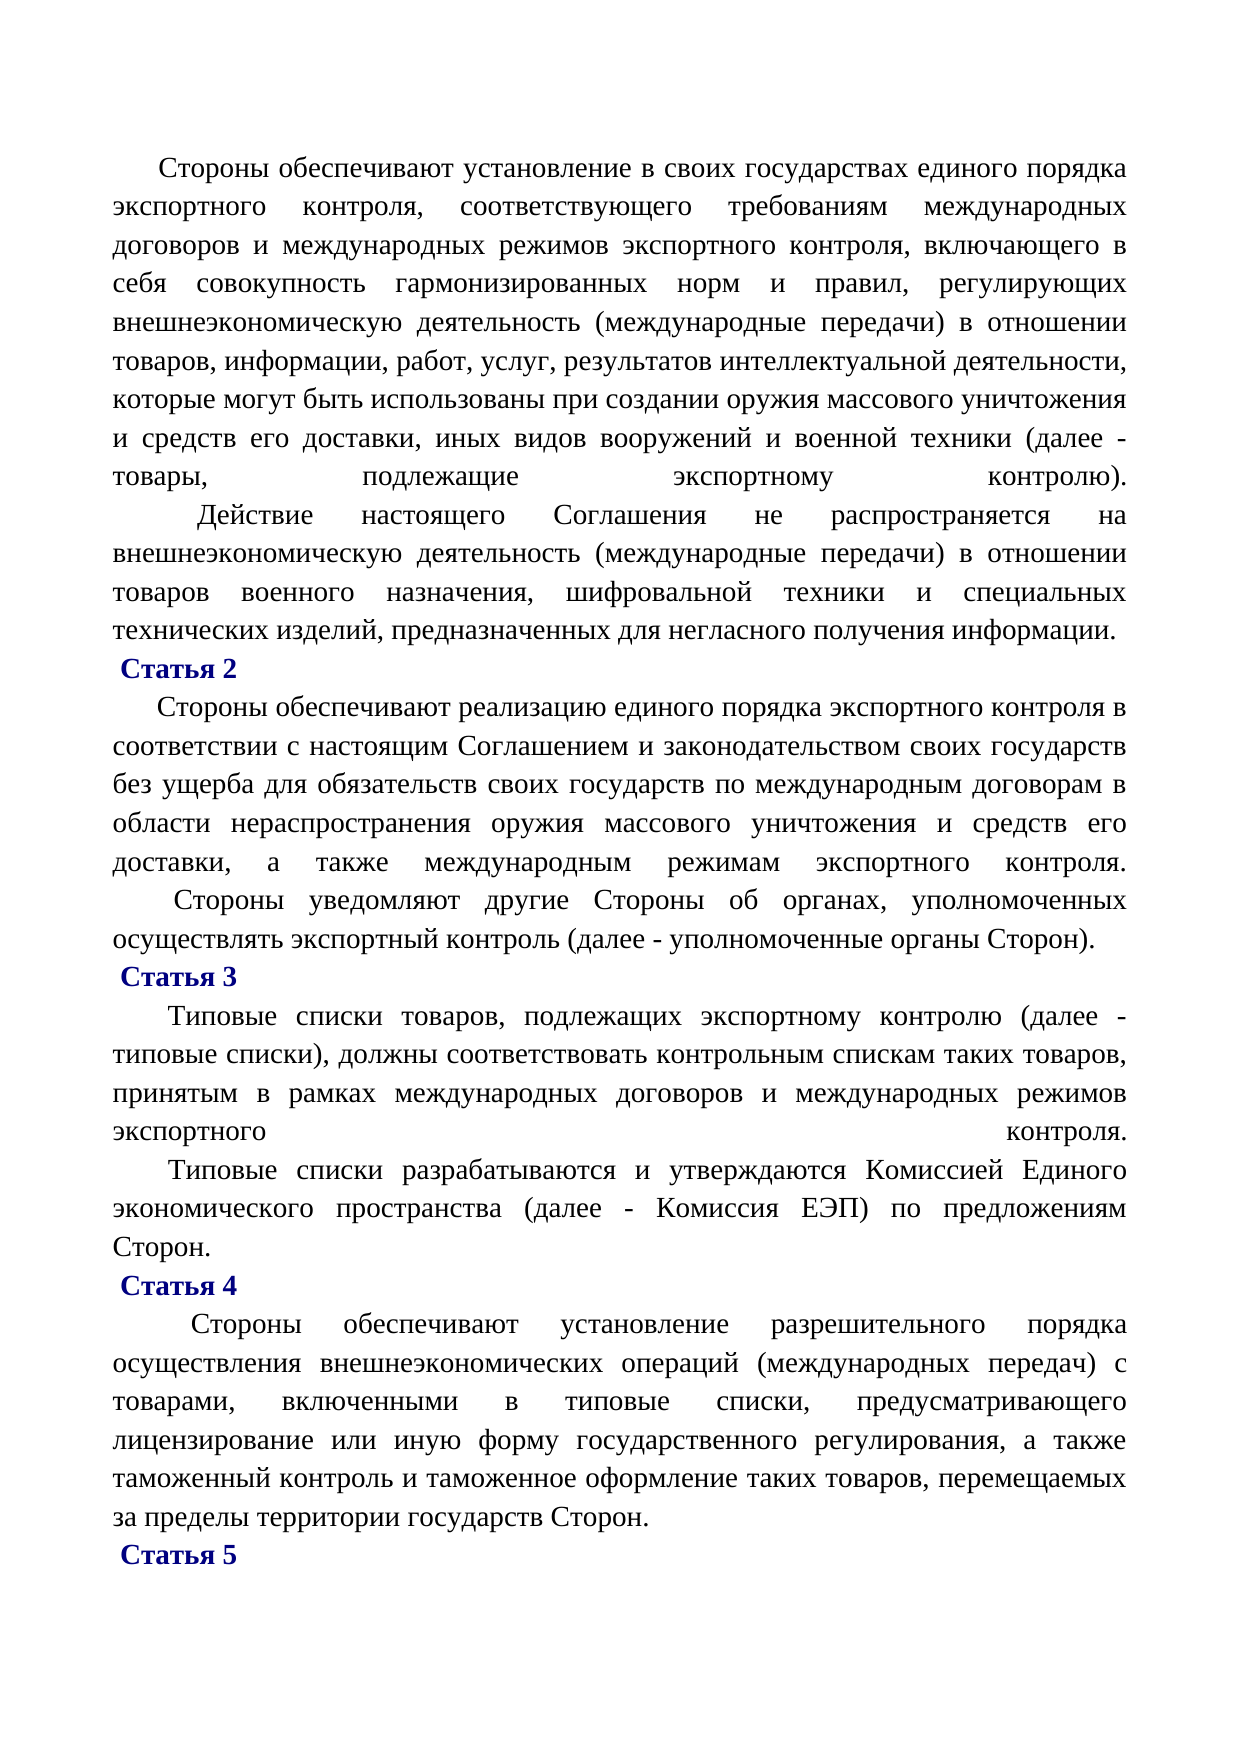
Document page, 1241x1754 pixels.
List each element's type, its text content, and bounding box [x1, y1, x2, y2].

text Статья 3 [112, 959, 1128, 993]
text Стороны обеспечивают установление разрешительного порядка осуществления внешнеэкономических операций (международных передач) с товарами, включенными в типовые списки, предусматривающего лицензирование или иную форму государственного регулирования, а также таможенный контроль и таможенное оформление таких товаров, перемещаемых за пределы территории государств Сторон. [112, 1306, 1128, 1532]
text Типовые списки товаров, подлежащих экспортному контролю (далее - типовые списки), должны соответствовать контрольным спискам таких товаров, принятым в рамках международных договоров и международных режимов экспортного контроля. Типовые списки разрабатываются и утверждаются Комиссией Единого экономического пространства (далее - Комиссия ЕЭП) по предложениям Сторон. [112, 998, 1128, 1263]
text Статья 4 [112, 1268, 1128, 1301]
text Статья 2 [112, 651, 1128, 684]
text Стороны обеспечивают реализацию единого порядка экспортного контроля в соответствии с настоящим Соглашением и законодательством своих государств без ущерба для обязательств своих государств по международным договорам в области нераспространения оружия массового уничтожения и средств его доставки, а также международным режимам экспортного контроля. Стороны уведомляют другие Стороны об органах, уполномоченных осуществлять экспортный контроль (далее - уполномоченные органы Сторон). [112, 689, 1128, 954]
text Статья 5 [112, 1537, 1128, 1571]
text Стороны обеспечивают установление в своих государствах единого порядка экспортного контроля, соответствующего требованиям международных договоров и международных режимов экспортного контроля, включающего в себя совокупность гармонизированных норм и правил, регулирующих внешнеэкономическую деятельность (международные передачи) в отношении товаров, информации, работ, услуг, результатов интеллектуальной деятельности, которые могут быть использованы при создании оружия массового уничтожения и средств его доставки, иных видов вооружений и военной техники (далее - товары, подлежащие экспортному контролю). Действие настоящего Соглашения не распространяется на внешнеэкономическую деятельность (международные передачи) в отношении товаров военного назначения, шифровальной техники и специальных технических изделий, предназначенных для негласного получения информации. [112, 150, 1128, 646]
